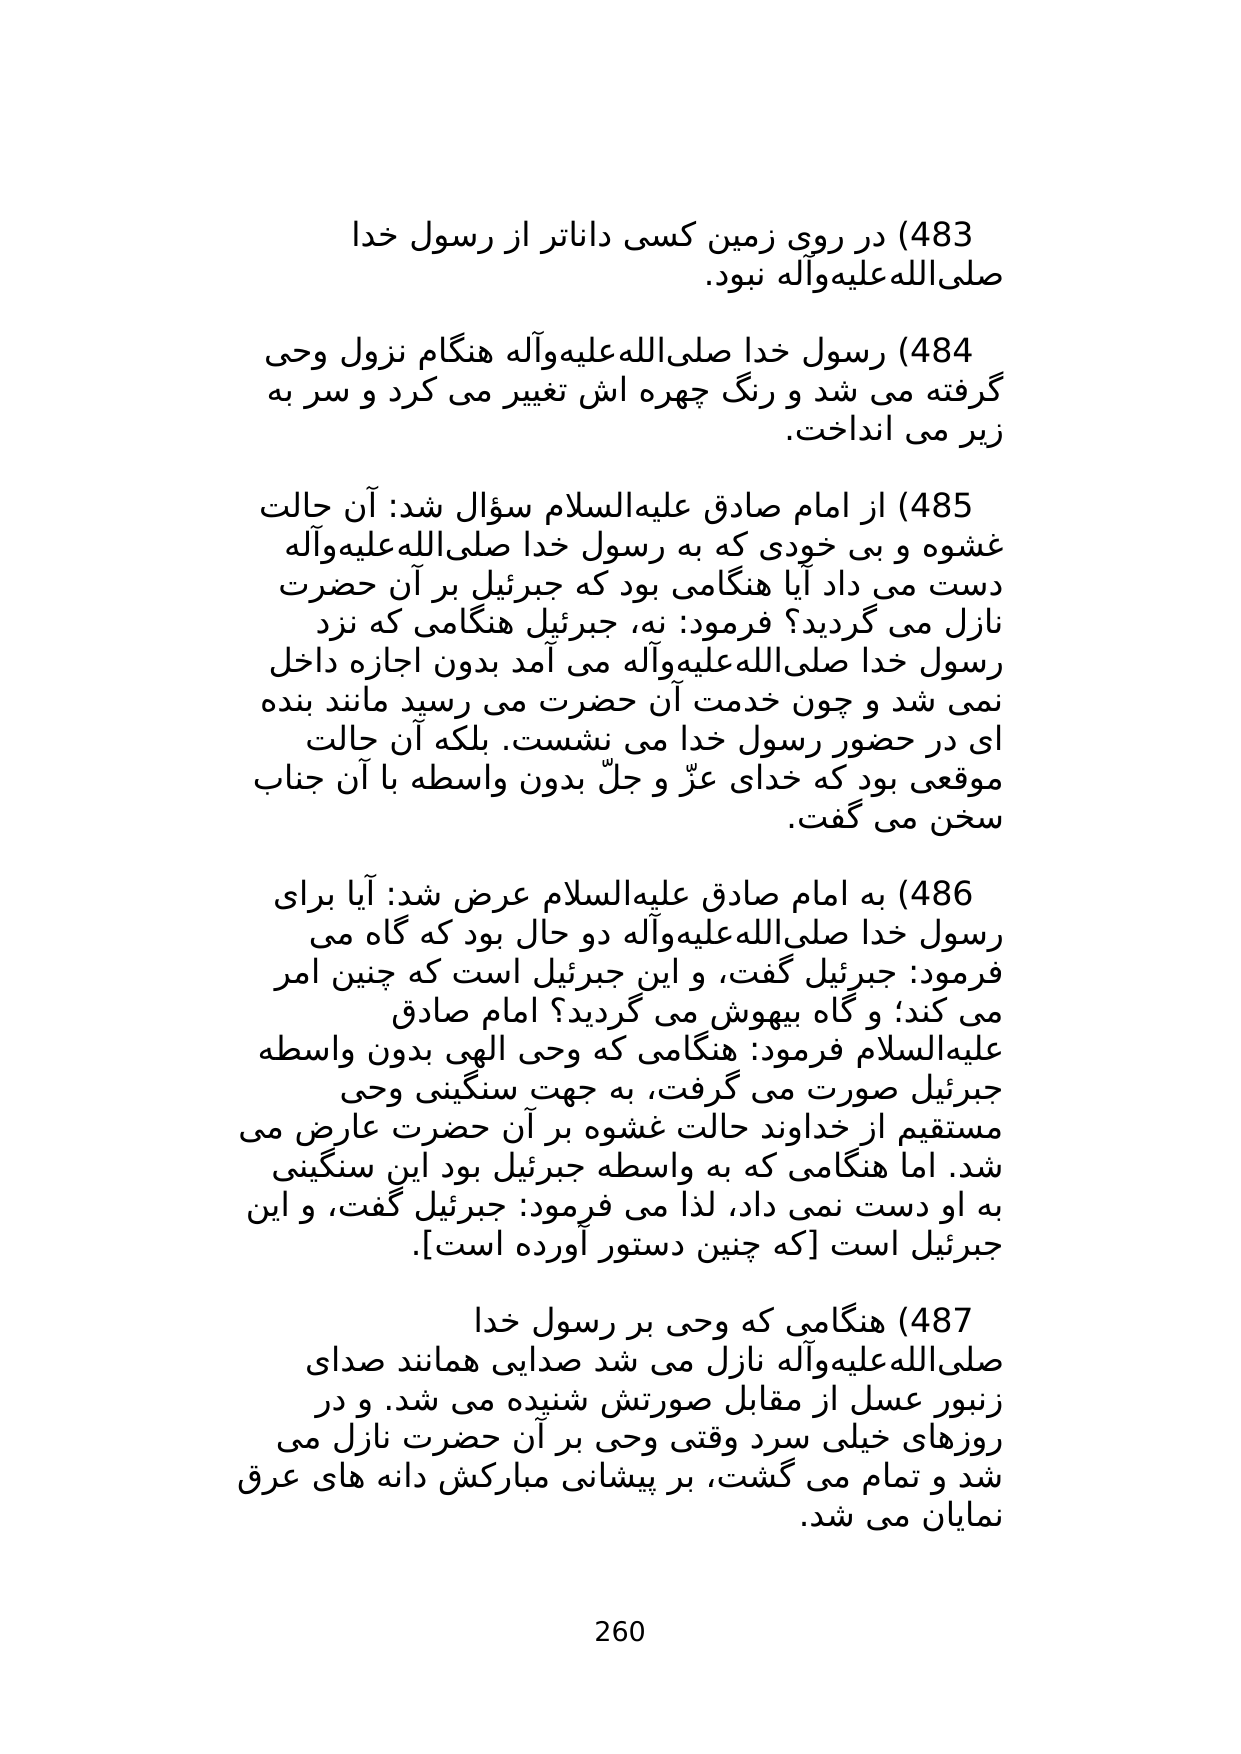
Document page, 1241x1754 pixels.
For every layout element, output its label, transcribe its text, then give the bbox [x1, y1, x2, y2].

text 486) به امام صادق عليه‌السلام عرض شد: آیا برای رسول خدا صلى‌الله‌عليه‌وآله دو حال بود که گاه می فرمود: جبرئیل گفت، و این جبرئیل است که چنین امر می کند؛ و گاه بیهوش می گردید؟ امام صادق عليه‌السلام فرمود: هنگامی که وحی الهی بدون واسطه جبرئیل صورت می گرفت، به جهت سنگینی وحی مستقیم از خداوند حالت غشوه بر آن حضرت عارض می شد. اما هنگامی که به واسطه جبرئیل بود این سنگینی به او دست نمی داد، لذا می فرمود: جبرئیل گفت، و این جبرئیل است [که چنین دستور آورده است]. [236, 874, 1004, 1263]
text 487) هنگامی که وحی بر رسول خدا صلى‌الله‌عليه‌وآله نازل می شد صدایی همانند صدای زنبور عسل از مقابل صورتش شنیده می شد. و در روزهای خیلی سرد وقتی وحی بر آن حضرت نازل می شد و تمام می گشت، بر پیشانی مبارکش دانه های عرق نمایان می شد. [236, 1301, 1004, 1534]
text 483) در روی زمین کسی داناتر از رسول خدا صلى‌الله‌عليه‌وآله نبود. [236, 216, 1004, 293]
text 485) از امام صادق عليه‌السلام سؤال شد: آن حالت غشوه و بی خودی که به رسول خدا صلى‌الله‌عليه‌وآله دست می داد آیا هنگامی بود که جبرئیل بر آن حضرت نازل می گردید؟ فرمود: نه، جبرئیل هنگامی که نزد رسول خدا صلى‌الله‌عليه‌وآله می آمد بدون اجازه داخل نمی شد و چون خدمت آن حضرت می رسید مانند بنده ای در حضور رسول خدا می نشست. بلکه آن حالت موقعی بود که خدای عزّ و جلّ بدون واسطه با آن جناب سخن می گفت. [236, 486, 1004, 836]
text 484) رسول خدا صلى‌الله‌عليه‌وآله هنگام نزول وحی گرفته می شد و رنگ چهره اش تغییر می کرد و سر به زیر می انداخت. [236, 332, 1004, 448]
